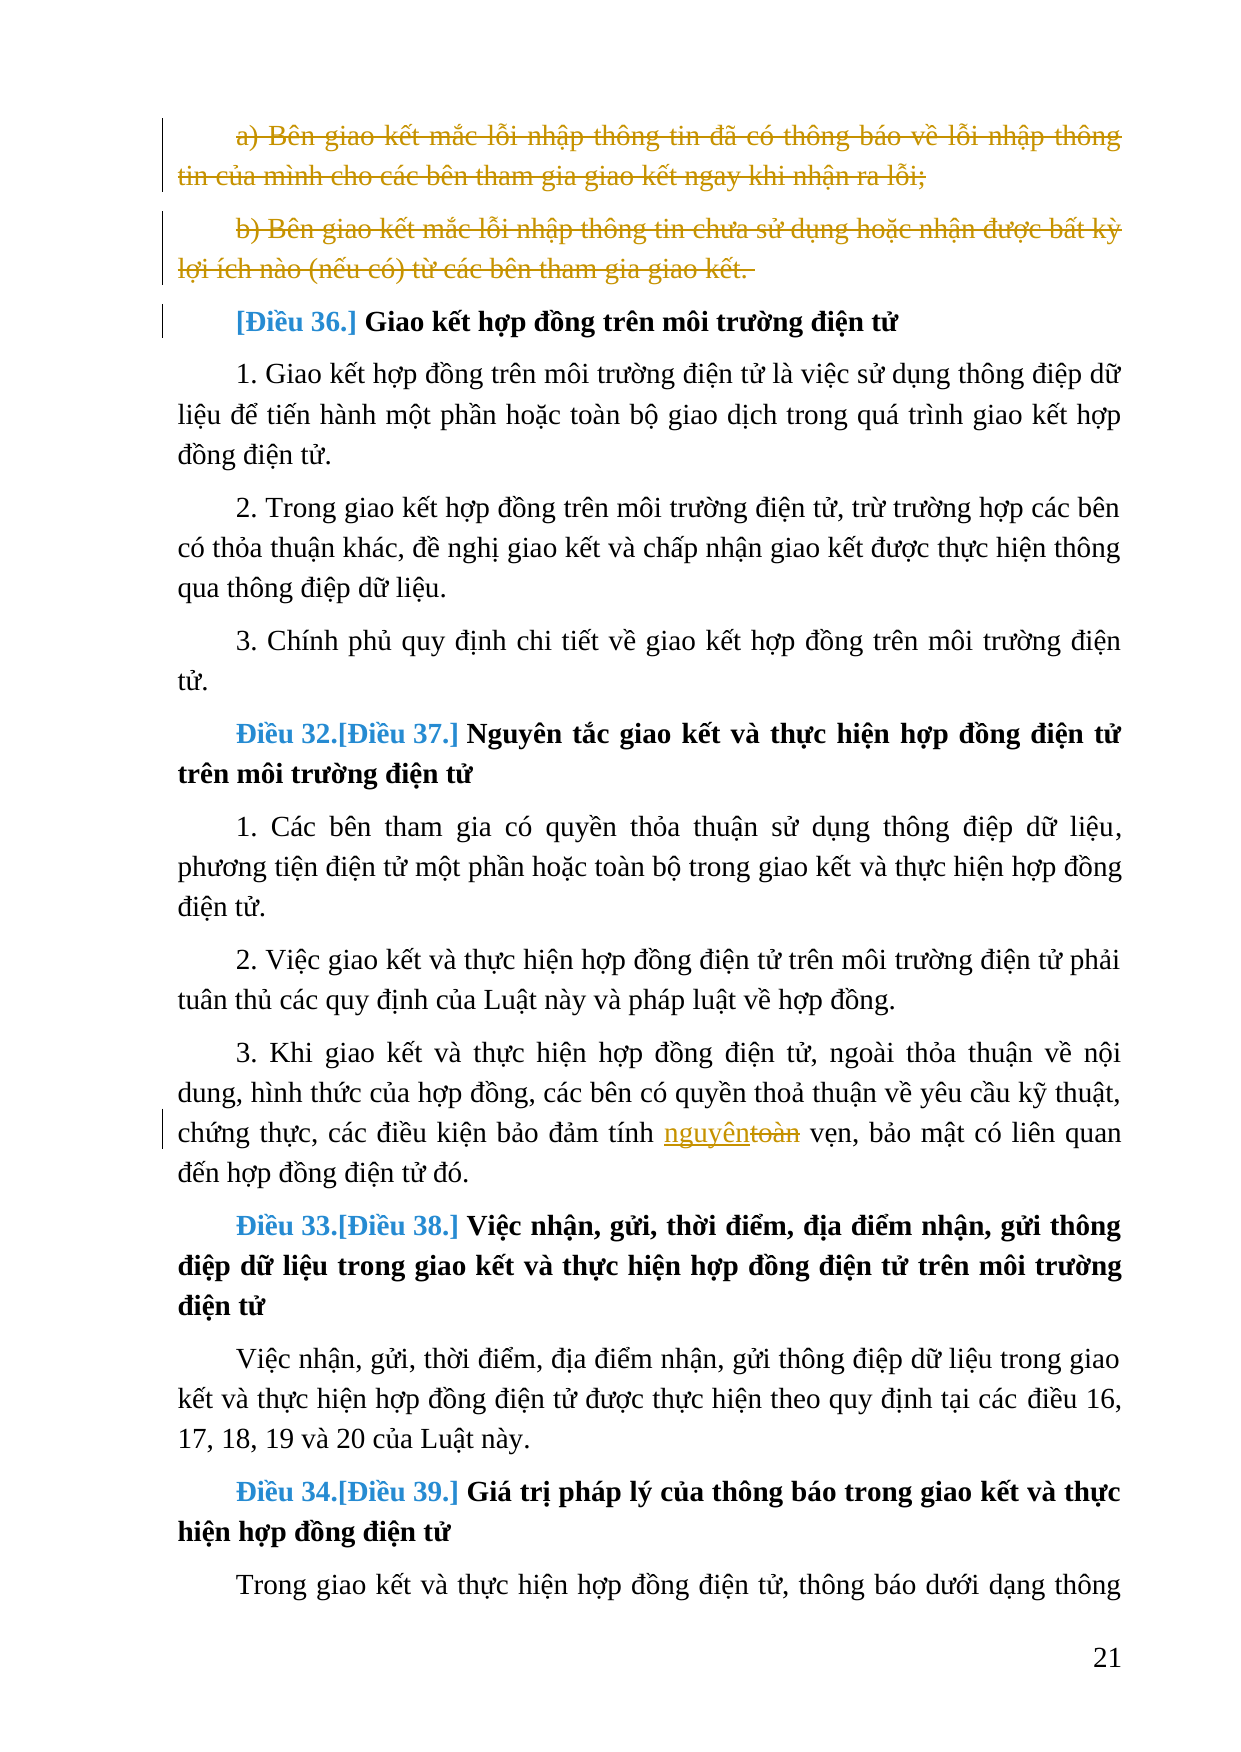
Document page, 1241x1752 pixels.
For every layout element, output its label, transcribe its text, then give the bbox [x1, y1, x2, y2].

text Việc nhận, gửi, thời điểm, địa điểm nhận, gửi thông điệp dữ liệu trong giao kết và thực hiện hợp đồng điện tử được thực hiện theo quy định tại các điều 16, 17, 18, 19 và 20 của Luật này. [177, 1341, 1122, 1455]
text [177, 1567, 1122, 1601]
subtitle Giao kết hợp đồng trên môi trường điện tử [177, 304, 1122, 337]
subtitle Việc nhận, gửi, thời điểm, địa điểm nhận, gửi thông điệp dữ liệu trong giao kết và thực hiện hợp đồng điện tử trên môi trường điện tử [177, 1208, 1122, 1322]
text 3. Chính phủ quy định chi tiết về giao kết hợp đồng trên môi trường điện tử. [177, 623, 1122, 697]
text 2. Trong giao kết hợp đồng trên môi trường điện tử, trừ trường hợp các bên có thỏa thuận khác, đề nghị giao kết và chấp nhận giao kết được thực hiện thông qua thông điệp dữ liệu. [177, 490, 1122, 604]
subtitle Nguyên tắc giao kết và thực hiện hợp đồng điện tử trên môi trường điện tử [177, 716, 1122, 789]
text 3. Khi giao kết và thực hiện hợp đồng điện tử, ngoài thỏa thuận về nội dung, hình thức của hợp đồng, các bên có quyền thoả thuận về yêu cầu kỹ thuật, chứng thực, các điều kiện bảo đảm tính vẹn, bảo mật có liên quan đến hợp đồng điện tử đó. [177, 1035, 1122, 1189]
text 1. Giao kết hợp đồng trên môi trường điện tử là việc sử dụng thông điệp dữ liệu để tiến hành một phần hoặc toàn bộ giao dịch trong quá trình giao kết hợp đồng điện tử. [177, 357, 1122, 471]
text 1. Các bên tham gia có quyền thỏa thuận sử dụng thông điệp dữ liệu, phương tiện điện tử một phần hoặc toàn bộ trong giao kết và thực hiện hợp đồng điện tử. [177, 809, 1122, 923]
subtitle Giá trị pháp lý của thông báo trong giao kết và thực hiện hợp đồng điện tử [177, 1474, 1122, 1548]
text 2. Việc giao kết và thực hiện hợp đồng điện tử trên môi trường điện tử phải tuân thủ các quy định của Luật này và pháp luật về hợp đồng. [177, 942, 1122, 1016]
